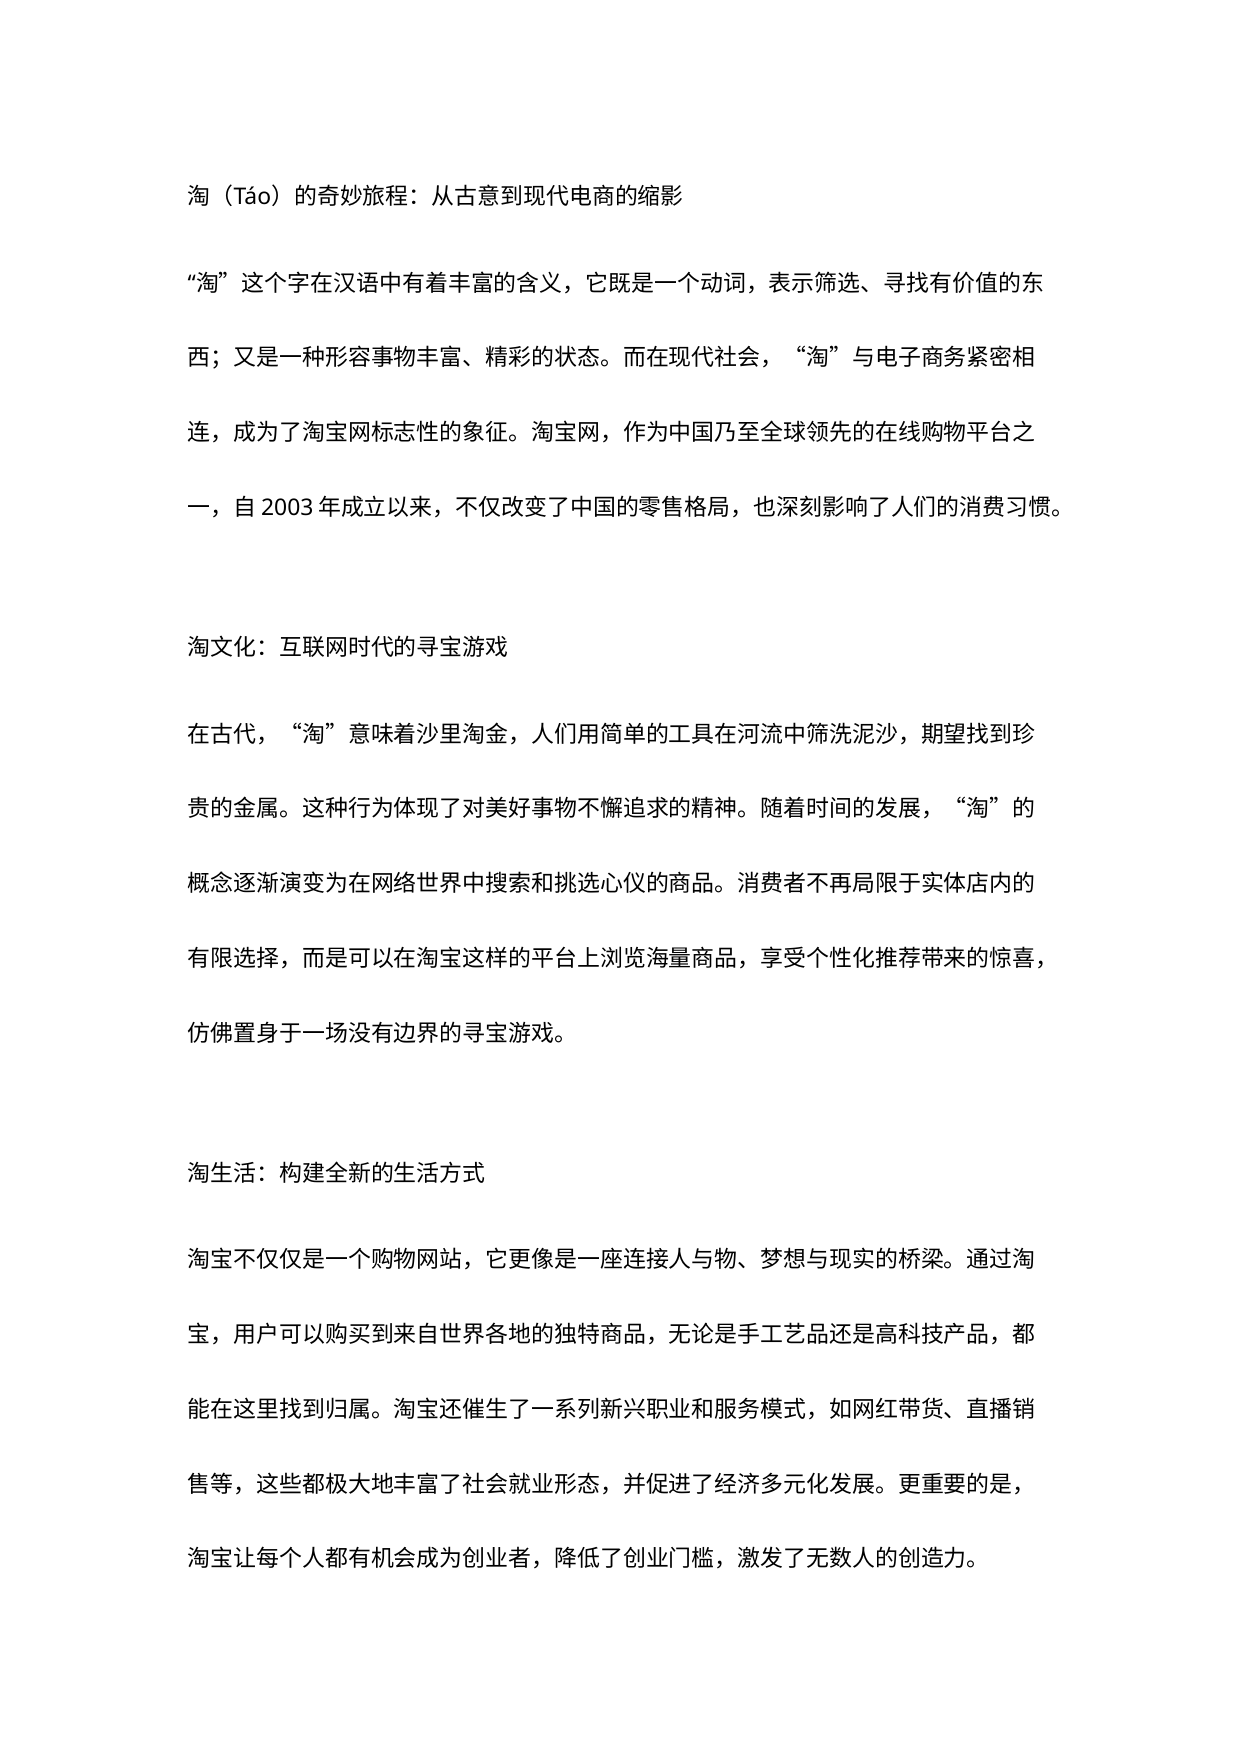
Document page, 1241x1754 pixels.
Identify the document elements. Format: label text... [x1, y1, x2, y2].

text 在古代，“淘”意味着沙里淘金，人们用简单的工具在河流中筛洗泥沙，期望找到珍贵的金属。这种行为体现了对美好事物不懈追求的精神。随着时间的发展，“淘”的概念逐渐演变为在网络世界中搜索和挑选心仪的商品。消费者不再局限于实体店内的有限选择，而是可以在淘宝这样的平台上浏览海量商品，享受个性化推荐带来的惊喜，仿佛置身于一场没有边界的寻宝游戏。 [187, 700, 1053, 1063]
text 淘（Táo）的奇妙旅程：从古意到现代电商的缩影 [187, 162, 1053, 227]
text 淘宝不仅仅是一个购物网站，它更像是一座连接人与物、梦想与现实的桥梁。通过淘宝，用户可以购买到来自世界各地的独特商品，无论是手工艺品还是高科技产品，都能在这里找到归属。淘宝还催生了一系列新兴职业和服务模式，如网红带货、直播销售等，这些都极大地丰富了社会就业形态，并促进了经济多元化发展。更重要的是，淘宝让每个人都有机会成为创业者，降低了创业门槛，激发了无数人的创造力。 [187, 1226, 1053, 1589]
text 淘生活：构建全新的生活方式 [187, 1139, 1053, 1204]
text 淘文化：互联网时代的寻宝游戏 [187, 613, 1053, 678]
text “淘”这个字在汉语中有着丰富的含义，它既是一个动词，表示筛选、寻找有价值的东西；又是一种形容事物丰富、精彩的状态。而在现代社会，“淘”与电子商务紧密相连，成为了淘宝网标志性的象征。淘宝网，作为中国乃至全球领先的在线购物平台之一，自2003年成立以来，不仅改变了中国的零售格局，也深刻影响了人们的消费习惯。 [187, 249, 1053, 538]
